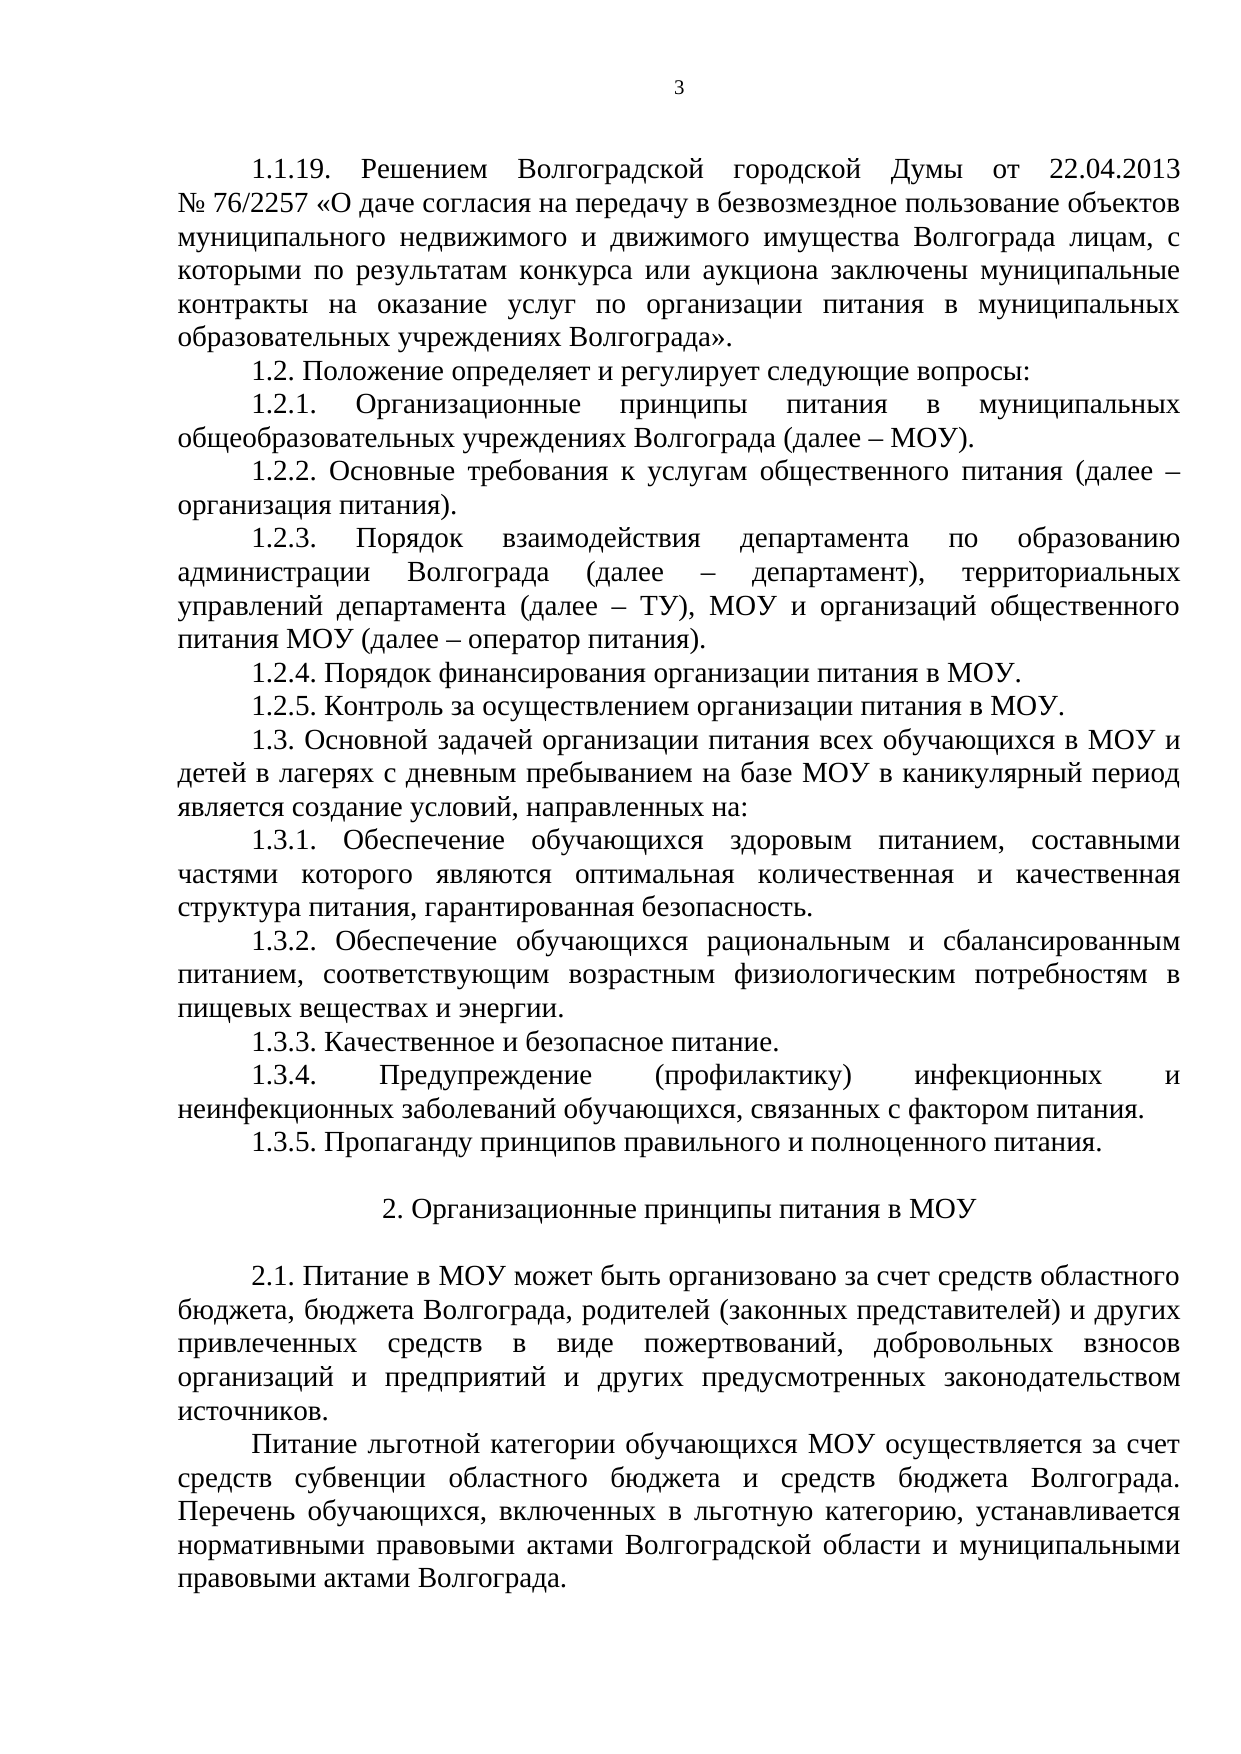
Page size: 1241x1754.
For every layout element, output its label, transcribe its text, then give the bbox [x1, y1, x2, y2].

text 1.3.2. Обеспечение обучающихся рациональным и сбалансированным питанием, соответствующим возрастным физиологическим потребностям в пищевых веществах и энергии. [177, 923, 1181, 1024]
text 1.1.19. Решением Волгоградской городской Думы от 22.04.2013 № 76/2257 «О даче согласия на передачу в безвозмездное пользование объектов муниципального недвижимого и движимого имущества Волгограда лицам, с которыми по результатам конкурса или аукциона заключены муниципальные контракты на оказание услуг по организации питания в муниципальных образовательных учреждениях Волгограда». [177, 152, 1181, 353]
text 1.2.4. Порядок финансирования организации питания в МОУ. [177, 655, 1181, 688]
text 1.2.5. Контроль за осуществлением организации питания в МОУ. [177, 688, 1181, 722]
text 1.3.5. Пропаганду принципов правильного и полноценного питания. [177, 1124, 1181, 1158]
text 1.3. Основной задачей организации питания всех обучающихся в МОУ и детей в лагерях с дневным пребыванием на базе МОУ в каникулярный период является создание условий, направленных на: [177, 722, 1181, 822]
text 2. Организационные принципы питания в МОУ [177, 1191, 1181, 1225]
text 1.2.2. Основные требования к услугам общественного питания (далее – организация питания). [177, 453, 1181, 521]
text 1.3.1. Обеспечение обучающихся здоровым питанием, составными частями которого являются оптимальная количественная и качественная структура питания, гарантированная безопасность. [177, 822, 1181, 923]
text Питание льготной категории обучающихся МОУ осуществляется за счет средств субвенции областного бюджета и средств бюджета Волгограда. Перечень обучающихся, включенных в льготную категорию, устанавливается нормативными правовыми актами Волгоградской области и муниципальными правовыми актами Волгограда. [177, 1426, 1181, 1594]
text 1.2. Положение определяет и регулирует следующие вопросы: [177, 353, 1181, 386]
text 1.3.4. Предупреждение (профилактику) инфекционных и неинфекционных заболеваний обучающихся, связанных с фактором питания. [177, 1057, 1181, 1124]
text 2.1. Питание в МОУ может быть организовано за счет средств областного бюджета, бюджета Волгограда, родителей (законных представителей) и других привлеченных средств в виде пожертвований, добровольных взносов организаций и предприятий и других предусмотренных законодательством источников. [177, 1258, 1181, 1426]
text 1.2.1. Организационные принципы питания в муниципальных общеобразовательных учреждениях Волгограда (далее – МОУ). [177, 386, 1181, 453]
text 1.2.3. Порядок взаимодействия департамента по образованию администрации Волгограда (далее – департамент), территориальных управлений департамента (далее – ТУ), МОУ и организаций общественного питания МОУ (далее – оператор питания). [177, 521, 1181, 655]
text 1.3.3. Качественное и безопасное питание. [177, 1024, 1181, 1057]
